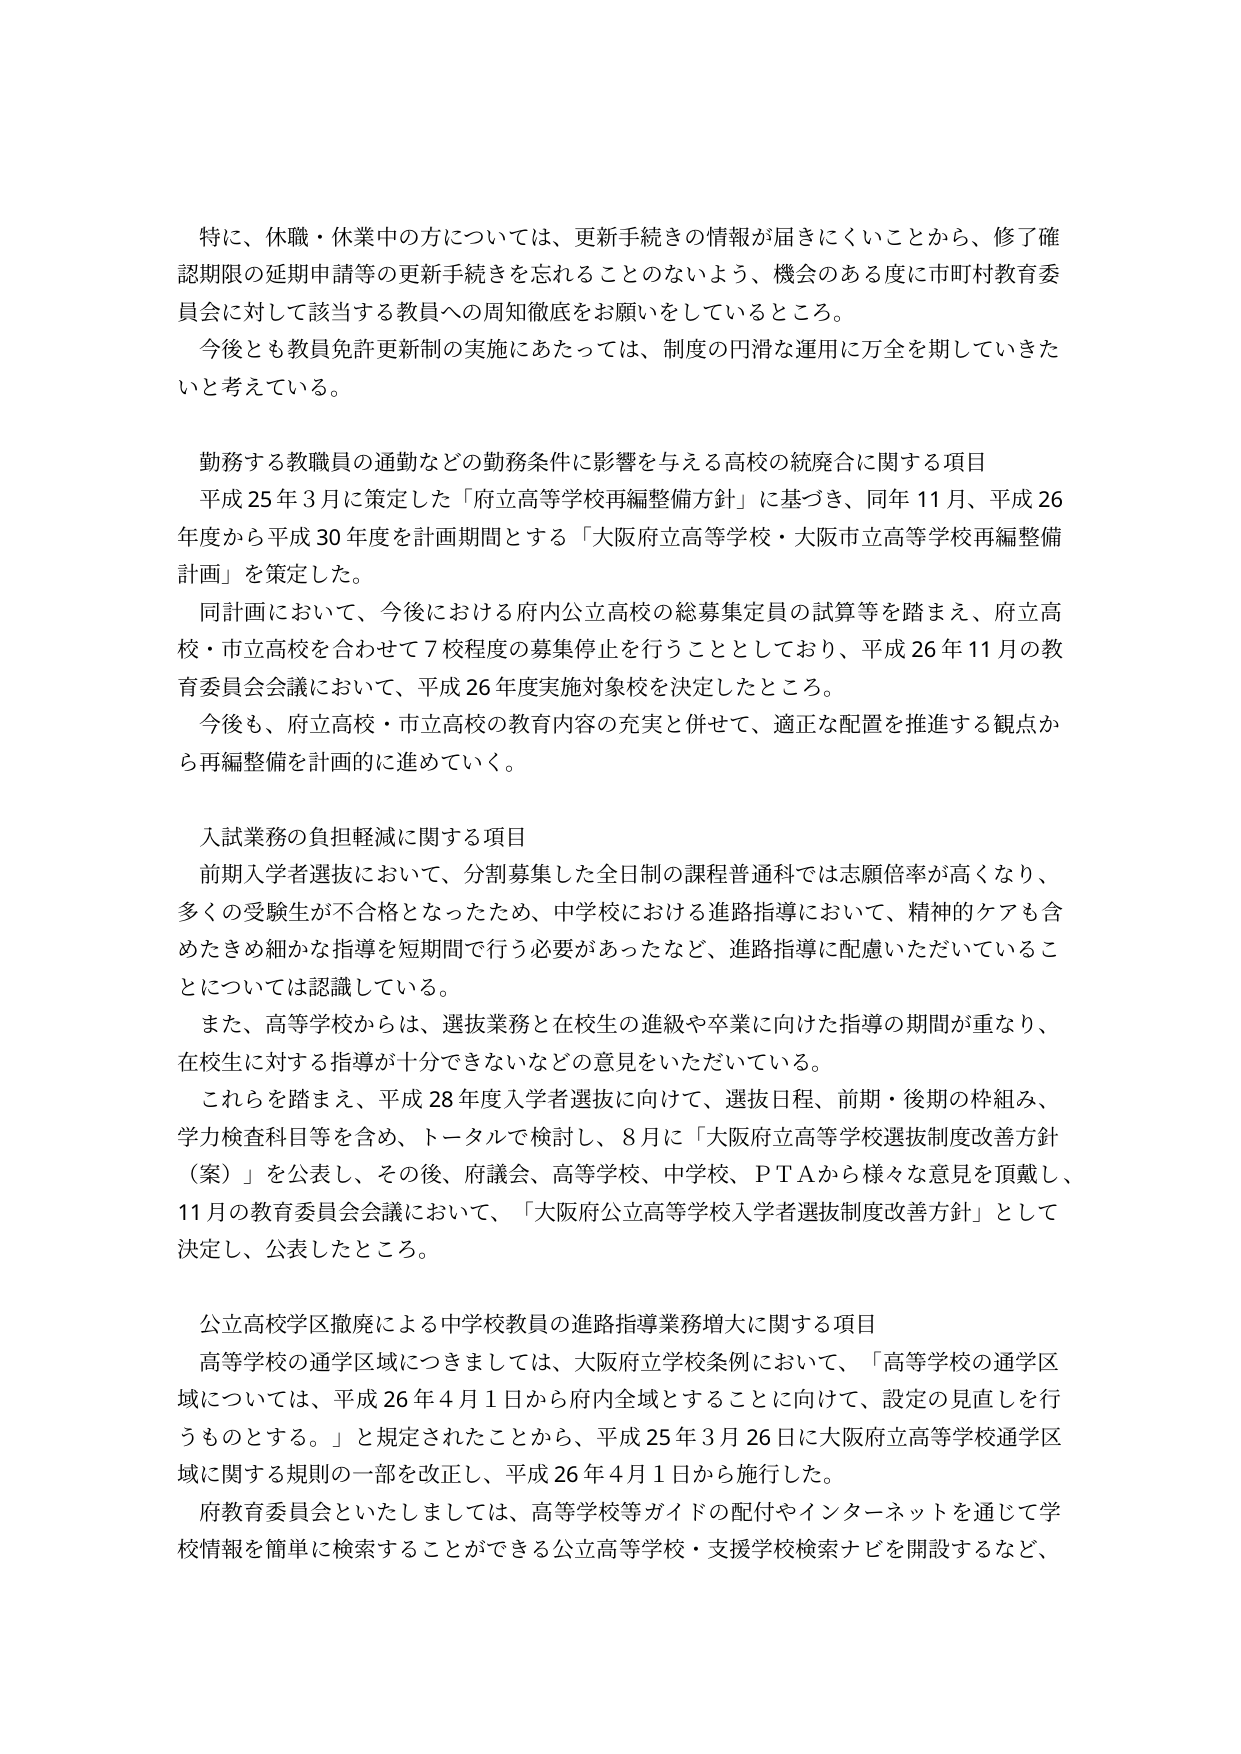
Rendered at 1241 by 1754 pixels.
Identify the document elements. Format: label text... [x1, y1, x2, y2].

text 公立高校学区撤廃による中学校教員の進路指導業務増大に関する項目 [177, 1304, 1063, 1342]
text 入試業務の負担軽減に関する項目 [177, 817, 1063, 854]
text 勤務する教職員の通勤などの勤務条件に影響を与える高校の統廃合に関する項目 [177, 442, 1063, 479]
text 同計画において、今後における府内公立高校の総募集定員の試算等を踏まえ、府立高校・市立高校を合わせて７校程度の募集停止を行うこととしており、平成26年11月の教育委員会会議において、平成26年度実施対象校を決定したところ。 [177, 592, 1063, 704]
text 特に、休職・休業中の方については、更新手続きの情報が届きにくいことから、修了確認期限の延期申請等の更新手続きを忘れることのないよう、機会のある度に市町村教育委員会に対して該当する教員への周知徹底をお願いをしているところ。 [177, 217, 1063, 329]
text 今後とも教員免許更新制の実施にあたっては、制度の円滑な運用に万全を期していきたいと考えている。 [177, 329, 1063, 404]
text また、高等学校からは、選抜業務と在校生の進級や卒業に向けた指導の期間が重なり、在校生に対する指導が十分できないなどの意見をいただいている。 [177, 1004, 1063, 1079]
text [177, 1492, 1063, 1567]
text 前期入学者選抜において、分割募集した全日制の課程普通科では志願倍率が高くなり、多くの受験生が不合格となったため、中学校における進路指導において、精神的ケアも含めたきめ細かな指導を短期間で行う必要があったなど、進路指導に配慮いただいていることについては認識している。 [177, 854, 1063, 1004]
text 今後も、府立高校・市立高校の教育内容の充実と併せて、適正な配置を推進する観点から再編整備を計画的に進めていく。 [177, 704, 1063, 779]
text 高等学校の通学区域につきましては、大阪府立学校条例において、「高等学校の通学区域については、平成26年４月１日から府内全域とすることに向けて、設定の見直しを行うものとする。」と規定されたことから、平成25年３月26日に大阪府立高等学校通学区域に関する規則の一部を改正し、平成26年４月１日から施行した。 [177, 1342, 1063, 1492]
text 平成25年３月に策定した「府立高等学校再編整備方針」に基づき、同年11月、平成26年度から平成30年度を計画期間とする「大阪府立高等学校・大阪市立高等学校再編整備計画」を策定した。 [177, 479, 1063, 592]
text これらを踏まえ、平成28年度入学者選抜に向けて、選抜日程、前期・後期の枠組み、学力検査科目等を含め、トータルで検討し、８月に「大阪府立高等学校選抜制度改善方針（案）」を公表し、その後、府議会、高等学校、中学校、ＰＴＡから様々な意見を頂戴し、11月の教育委員会会議において、「大阪府公立高等学校入学者選抜制度改善方針」として決定し、公表したところ。 [177, 1079, 1063, 1267]
